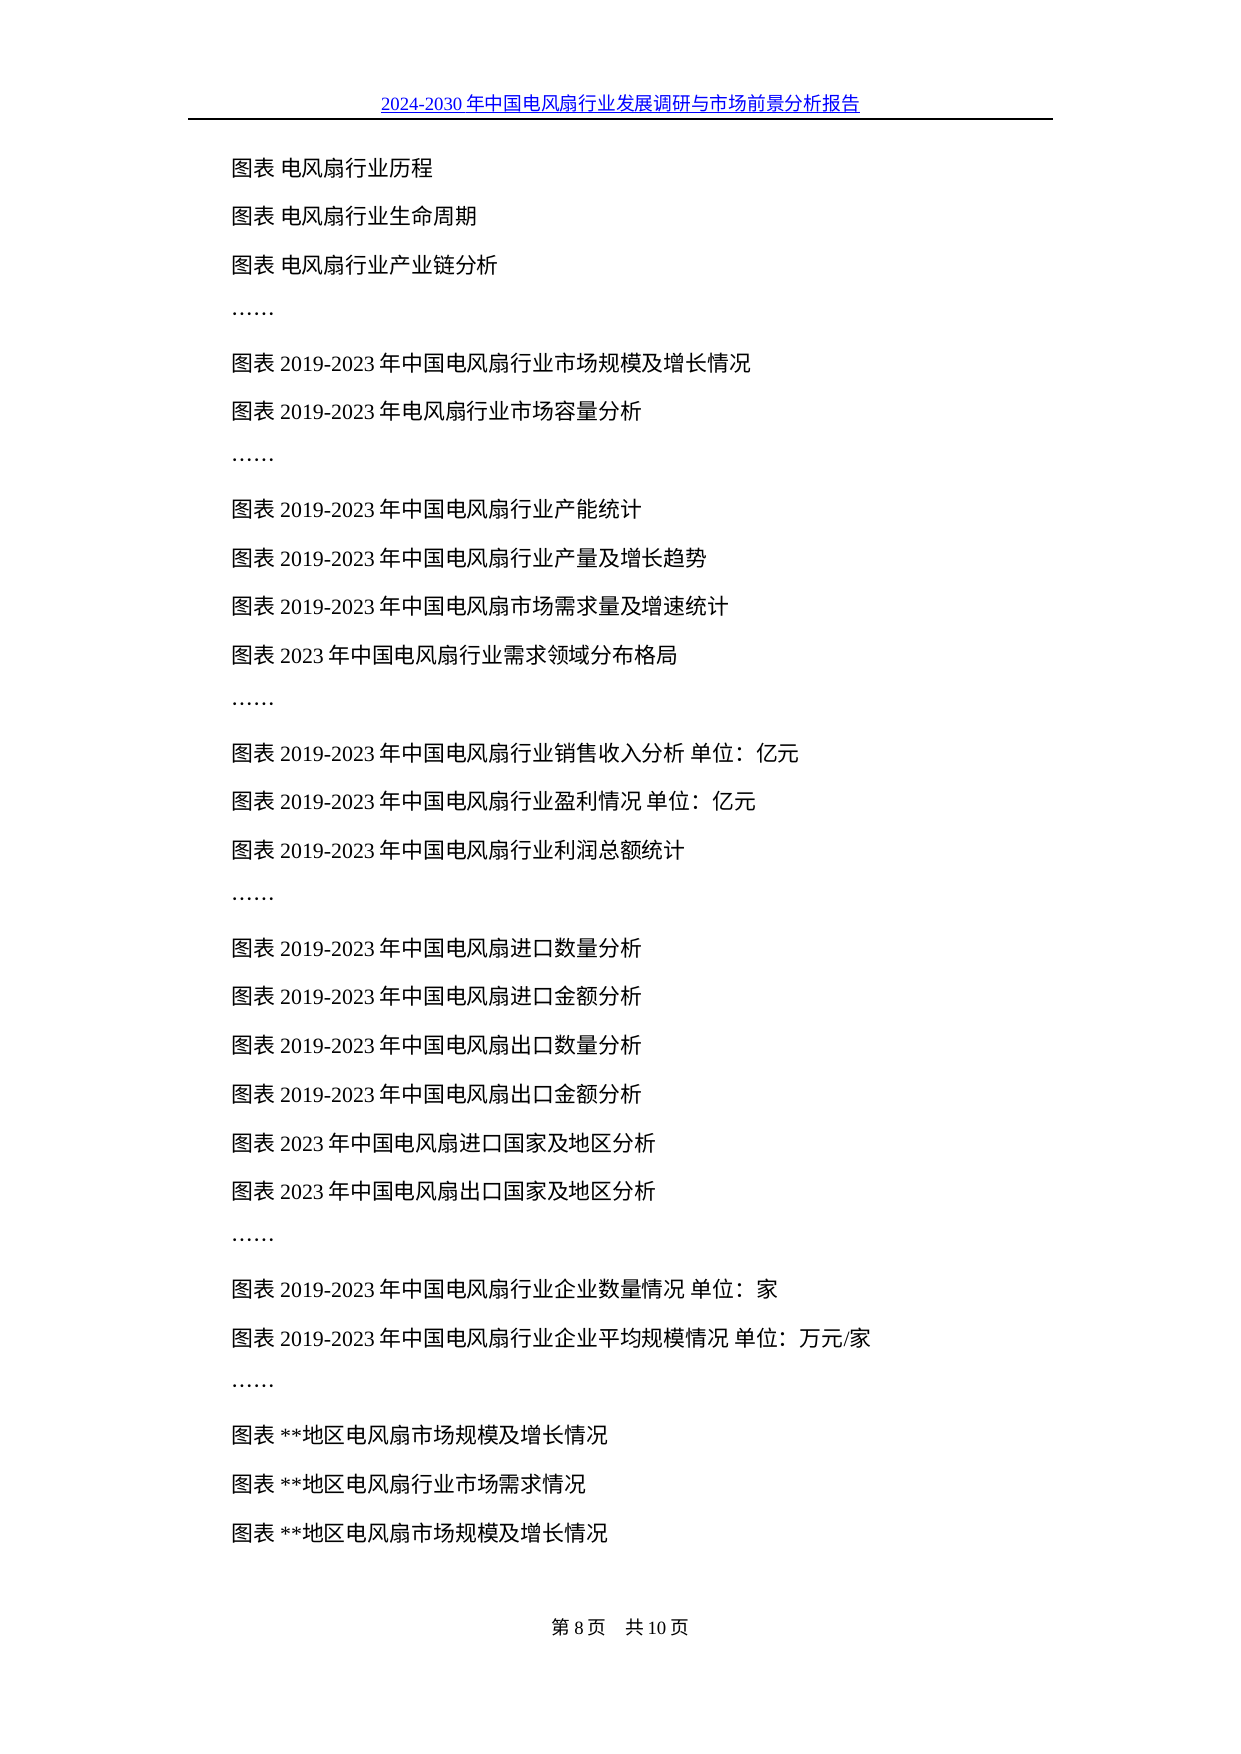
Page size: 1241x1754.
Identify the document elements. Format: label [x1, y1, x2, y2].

text [187, 150, 1053, 1548]
